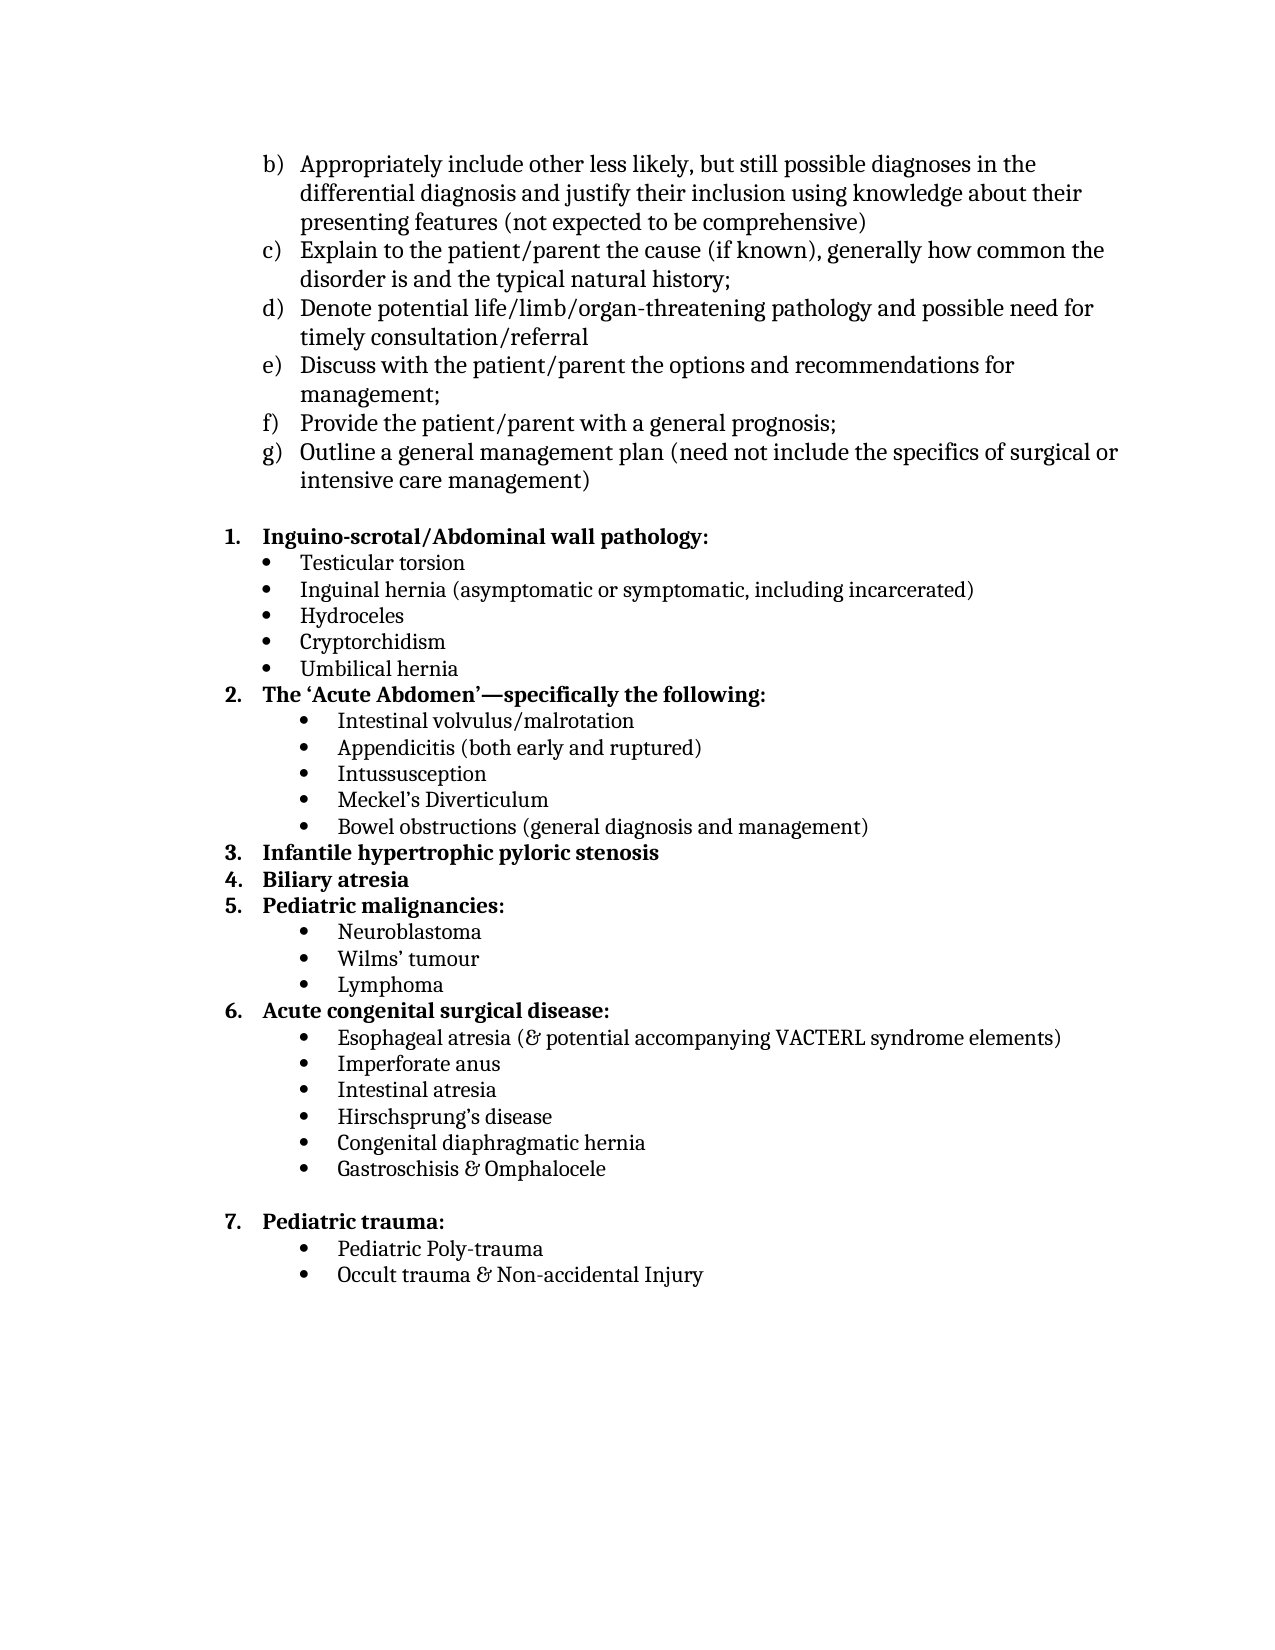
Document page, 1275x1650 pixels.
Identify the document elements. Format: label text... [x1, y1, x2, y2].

list Inguino-scrotal/Abdominal wall pathology: [225, 524, 1125, 550]
list Neuroblastoma [300, 919, 1125, 945]
list Inguinal hernia (asymptomatic or symptomatic, including incarcerated) [262, 576, 1125, 603]
list Intussusception [300, 761, 1125, 787]
list Acute congenital surgical disease: [225, 998, 1125, 1024]
list Outline a general management plan (need not include the specifics of surgical or intensive care management) [262, 437, 1125, 495]
list Lymphoma [300, 972, 1125, 998]
list Infantile hypertrophic pyloric stenosis [225, 840, 1125, 866]
list Hirschsprung’s disease [300, 1103, 1125, 1130]
list Provide the patient/parent with a general prognosis; [262, 409, 1125, 437]
list Testicular torsion [262, 550, 1125, 576]
list Gastroschisis & Omphalocele [300, 1156, 1125, 1183]
list Imperforate anus [300, 1051, 1125, 1077]
list Biliary atresia [225, 866, 1125, 893]
list Pediatric trauma: [225, 1209, 1125, 1235]
list Intestinal atresia [300, 1077, 1125, 1103]
list Umbilical hernia [262, 656, 1125, 682]
list Pediatric malignancies: [225, 893, 1125, 919]
list Intestinal volvulus/malrotation [300, 708, 1125, 734]
list Explain to the patient/parent the cause (if known), generally how common the disorder is and the typical natural history; [262, 236, 1125, 294]
list Denote potential life/limb/organ-threatening pathology and possible need for timely consultation/referral [262, 294, 1125, 351]
list Wilms’ tumour [300, 945, 1125, 972]
list The ‘Acute Abdomen’—specifically the following: [225, 682, 1125, 708]
list Appendicitis (both early and ruptured) [300, 734, 1125, 761]
list Esophageal atresia (& potential accompanying VACTERL syndrome elements) [300, 1024, 1125, 1051]
list Occult trauma & Non-accidental Injury [300, 1262, 1125, 1288]
list Pediatric Poly-trauma [300, 1235, 1125, 1262]
list Congenital diaphragmatic hernia [300, 1130, 1125, 1156]
list Bowel obstructions (general diagnosis and management) [300, 814, 1125, 840]
list Appropriately include other less likely, but still possible diagnoses in the differential diagnosis and justify their inclusion using knowledge about their presenting features (not expected to be comprehensive) [262, 150, 1125, 236]
list Hydroceles [262, 603, 1125, 629]
list Meckel’s Diverticulum [300, 787, 1125, 814]
list Cryptorchidism [262, 629, 1125, 656]
list Discuss with the patient/parent the options and recommendations for management; [262, 351, 1125, 409]
